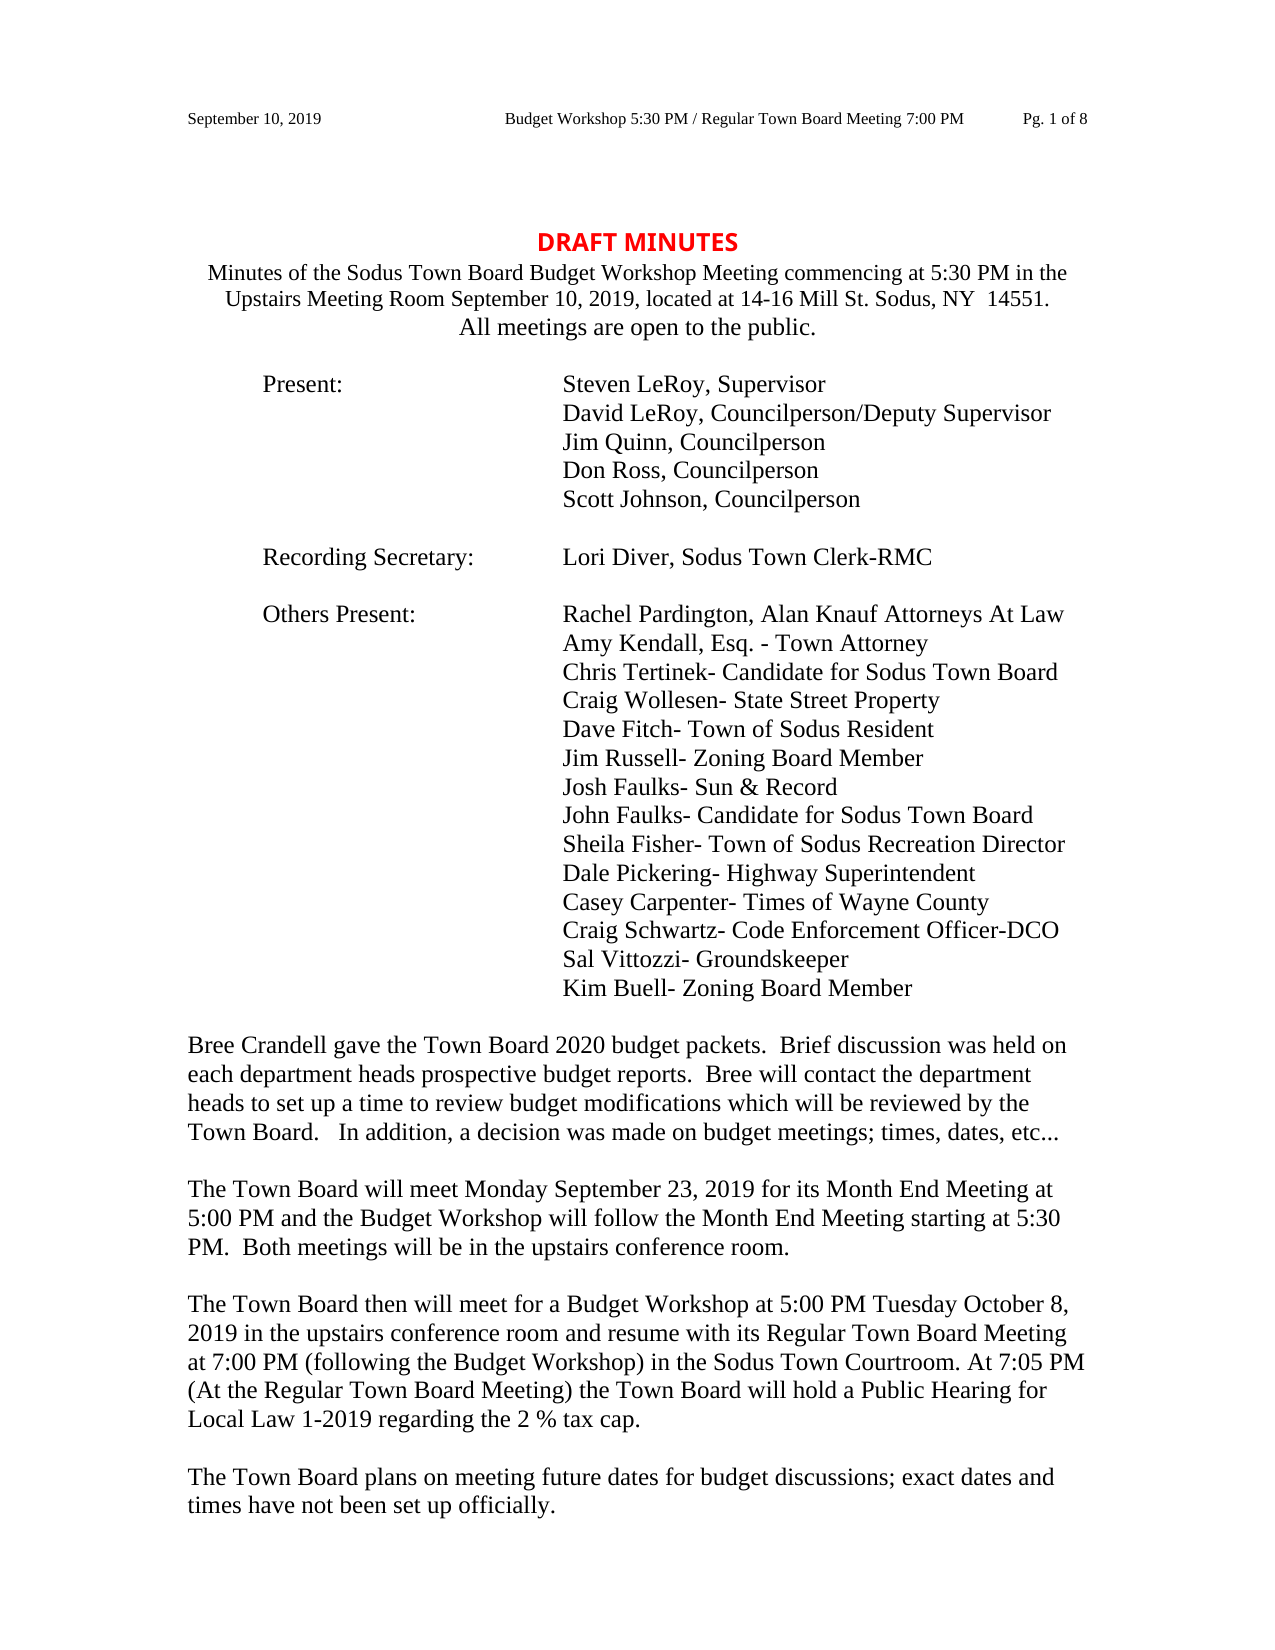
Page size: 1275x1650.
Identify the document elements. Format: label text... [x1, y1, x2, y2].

text Scott Johnson, Councilperson [562, 484, 1087, 513]
text Craig Schwartz- Code Enforcement Officer-DCO [187, 915, 1087, 944]
text The Town Board plans on meeting future dates for budget discussions; exact dates and times have not been set up officially. [187, 1462, 1087, 1519]
text Minutes of the Sodus Town Board Budget Workshop Meeting commencing at 5:30 PM in the Upstairs Meeting Room September 10, 2019, located at 14-16 Mill St. Sodus, NY 14551. [187, 259, 1087, 312]
text Sal Vittozzi- Groundskeeper [187, 944, 1087, 973]
text DRAFT MINUTES [187, 225, 1087, 259]
text Kim Buell- Zoning Board Member [187, 973, 1087, 1002]
text Jim Russell- Zoning Board Member [187, 743, 1087, 772]
text Bree Crandell gave the Town Board 2020 budget packets. Brief discussion was held on each department heads prospective budget reports. Bree will contact the department heads to set up a time to review budget modifications which will be reviewed by the Town Board. In addition, a decision was made on budget meetings; times, dates, etc... [187, 1030, 1087, 1145]
text Jim Quinn, Councilperson [487, 427, 1087, 455]
text Chris Tertinek- Candidate for Sodus Town Board [187, 657, 1087, 685]
text Dave Fitch- Town of Sodus Resident [187, 714, 1087, 743]
text Josh Faulks- Sun & Record [187, 772, 1087, 800]
text John Faulks- Candidate for Sodus Town Board [187, 800, 1087, 829]
text All meetings are open to the public. [187, 312, 1087, 340]
text Others Present: Rachel Pardington, Alan Knauf Attorneys At Law [187, 599, 1087, 628]
text Craig Wollesen- State Street Property [187, 685, 1087, 714]
text The Town Board will meet Monday September 23, 2019 for its Month End Meeting at 5:00 PM and the Budget Workshop will follow the Month End Meeting starting at 5:30 PM. Both meetings will be in the upstairs conference room. [187, 1174, 1087, 1260]
text Casey Carpenter- Times of Wayne County [187, 887, 1087, 915]
text David LeRoy, Councilperson/Deputy Supervisor [487, 398, 1087, 427]
text Sheila Fisher- Town of Sodus Recreation Director [187, 829, 1087, 858]
text The Town Board then will meet for a Budget Workshop at 5:00 PM Tuesday October 8, 2019 in the upstairs conference room and resume with its Regular Town Board Meeting at 7:00 PM (following the Budget Workshop) in the Sodus Town Courtroom. At 7:05 PM (At the Regular Town Board Meeting) the Town Board will hold a Public Hearing for Local Law 1-2019 regarding the 2 % tax cap. [187, 1289, 1087, 1433]
text Present: Steven LeRoy, Supervisor [187, 369, 1087, 398]
text Dale Pickering- Highway Superintendent [187, 858, 1087, 887]
text Recording Secretary: Lori Diver, Sodus Town Clerk-RMC [187, 542, 1087, 570]
text Amy Kendall, Esq. - Town Attorney [187, 628, 1087, 657]
text Don Ross, Councilperson [487, 455, 1087, 484]
